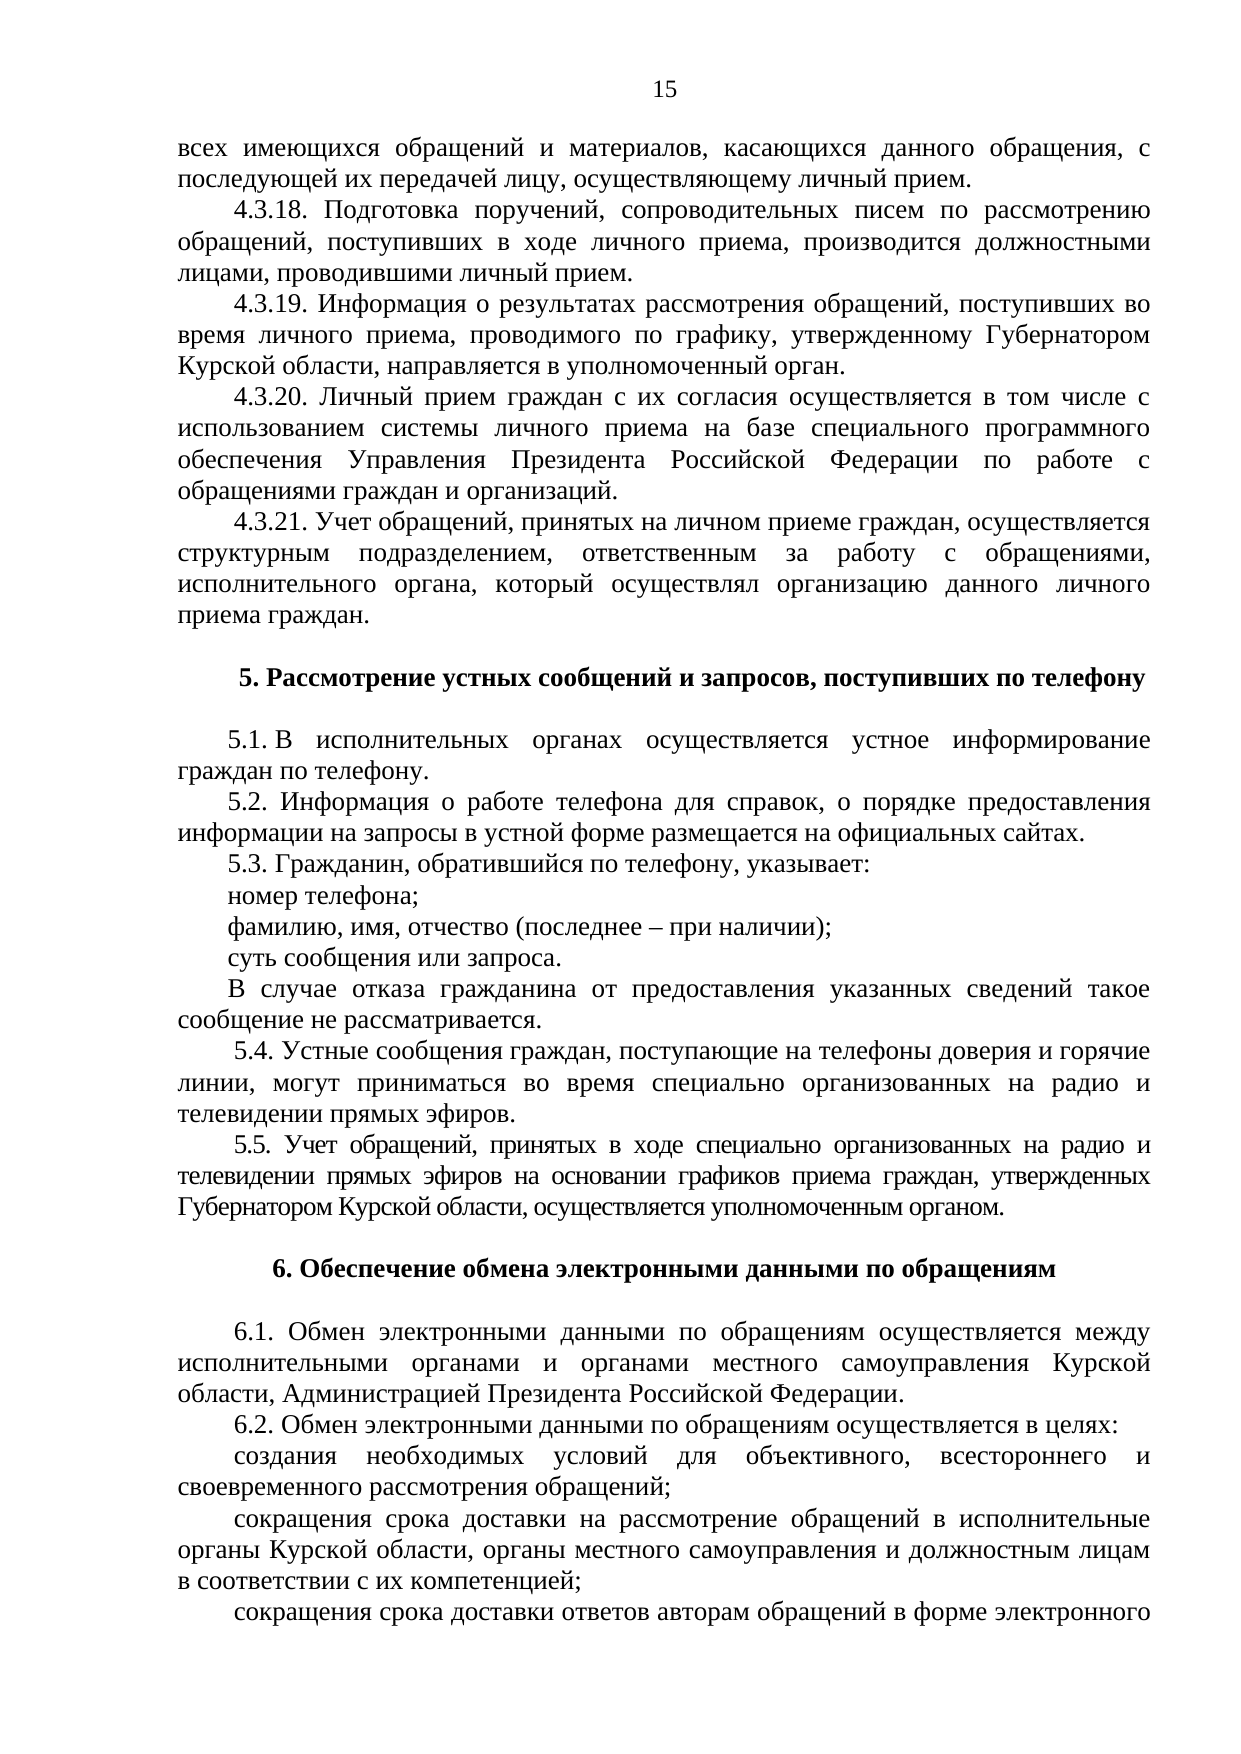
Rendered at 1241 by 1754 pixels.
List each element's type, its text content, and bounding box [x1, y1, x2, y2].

text 5.1. В исполнительных органах осуществляется устное информирование граждан по телефону. [177, 723, 1152, 785]
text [177, 131, 1152, 193]
text 4.3.21. Учет обращений, принятых на личном приеме граждан, осуществляется структурным подразделением, ответственным за работу с обращениями, исполнительного органа, который осуществлял организацию данного личного приема граждан. [177, 505, 1152, 629]
text 4.3.20. Личный прием граждан с их согласия осуществляется в том числе с использованием системы личного приема на базе специального программного обеспечения Управления Президента Российской Федерации по работе с обращениями граждан и организаций. [177, 380, 1152, 505]
text сокращения срока доставки на рассмотрение обращений в исполнительные органы Курской области, органы местного самоуправления и должностным лицам в соответствии с их компетенцией; [177, 1502, 1152, 1595]
text 5.5. Учет обращений, принятых в ходе специально организованных на радио и телевидении прямых эфиров на основании графиков приема граждан, утвержденных Губернатором Курской области, осуществляется уполномоченным органом. [177, 1128, 1152, 1221]
text номер телефона; [177, 879, 1152, 910]
text 4.3.18. Подготовка поручений, сопроводительных писем по рассмотрению обращений, поступивших в ходе личного приема, производится должностными лицами, проводившими личный прием. [177, 193, 1152, 287]
text 6.1. Обмен электронными данными по обращениям осуществляется между исполнительными органами и органами местного самоуправления Курской области, Администрацией Президента Российской Федерации. [177, 1315, 1152, 1408]
text создания необходимых условий для объективного, всестороннего и своевременного рассмотрения обращений; [177, 1439, 1152, 1502]
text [177, 1595, 1152, 1626]
text 5.2. Информация о работе телефона для справок, о порядке предоставления информации на запросы в устной форме размещается на официальных сайтах. [177, 785, 1152, 848]
text 5.3. Гражданин, обратившийся по телефону, указывает: [177, 848, 1152, 879]
text 4.3.19. Информация о результатах рассмотрения обращений, поступивших во время личного приема, проводимого по графику, утвержденному Губернатором Курской области, направляется в уполномоченный орган. [177, 287, 1152, 380]
text фамилию, имя, отчество (последнее – при наличии); [177, 910, 1152, 941]
title 6. Обеспечение обмена электронными данными по обращениям [177, 1252, 1152, 1284]
text 6.2. Обмен электронными данными по обращениям осуществляется в целях: [177, 1408, 1152, 1439]
text 5. Рассмотрение устных сообщений и запросов, поступивших по телефону [177, 661, 1152, 692]
text В случае отказа гражданина от предоставления указанных сведений такое сообщение не рассматривается. [177, 972, 1152, 1034]
text 5.4. Устные сообщения граждан, поступающие на телефоны доверия и горячие линии, могут приниматься во время специально организованных на радио и телевидении прямых эфиров. [177, 1034, 1152, 1128]
text суть сообщения или запроса. [177, 941, 1152, 972]
